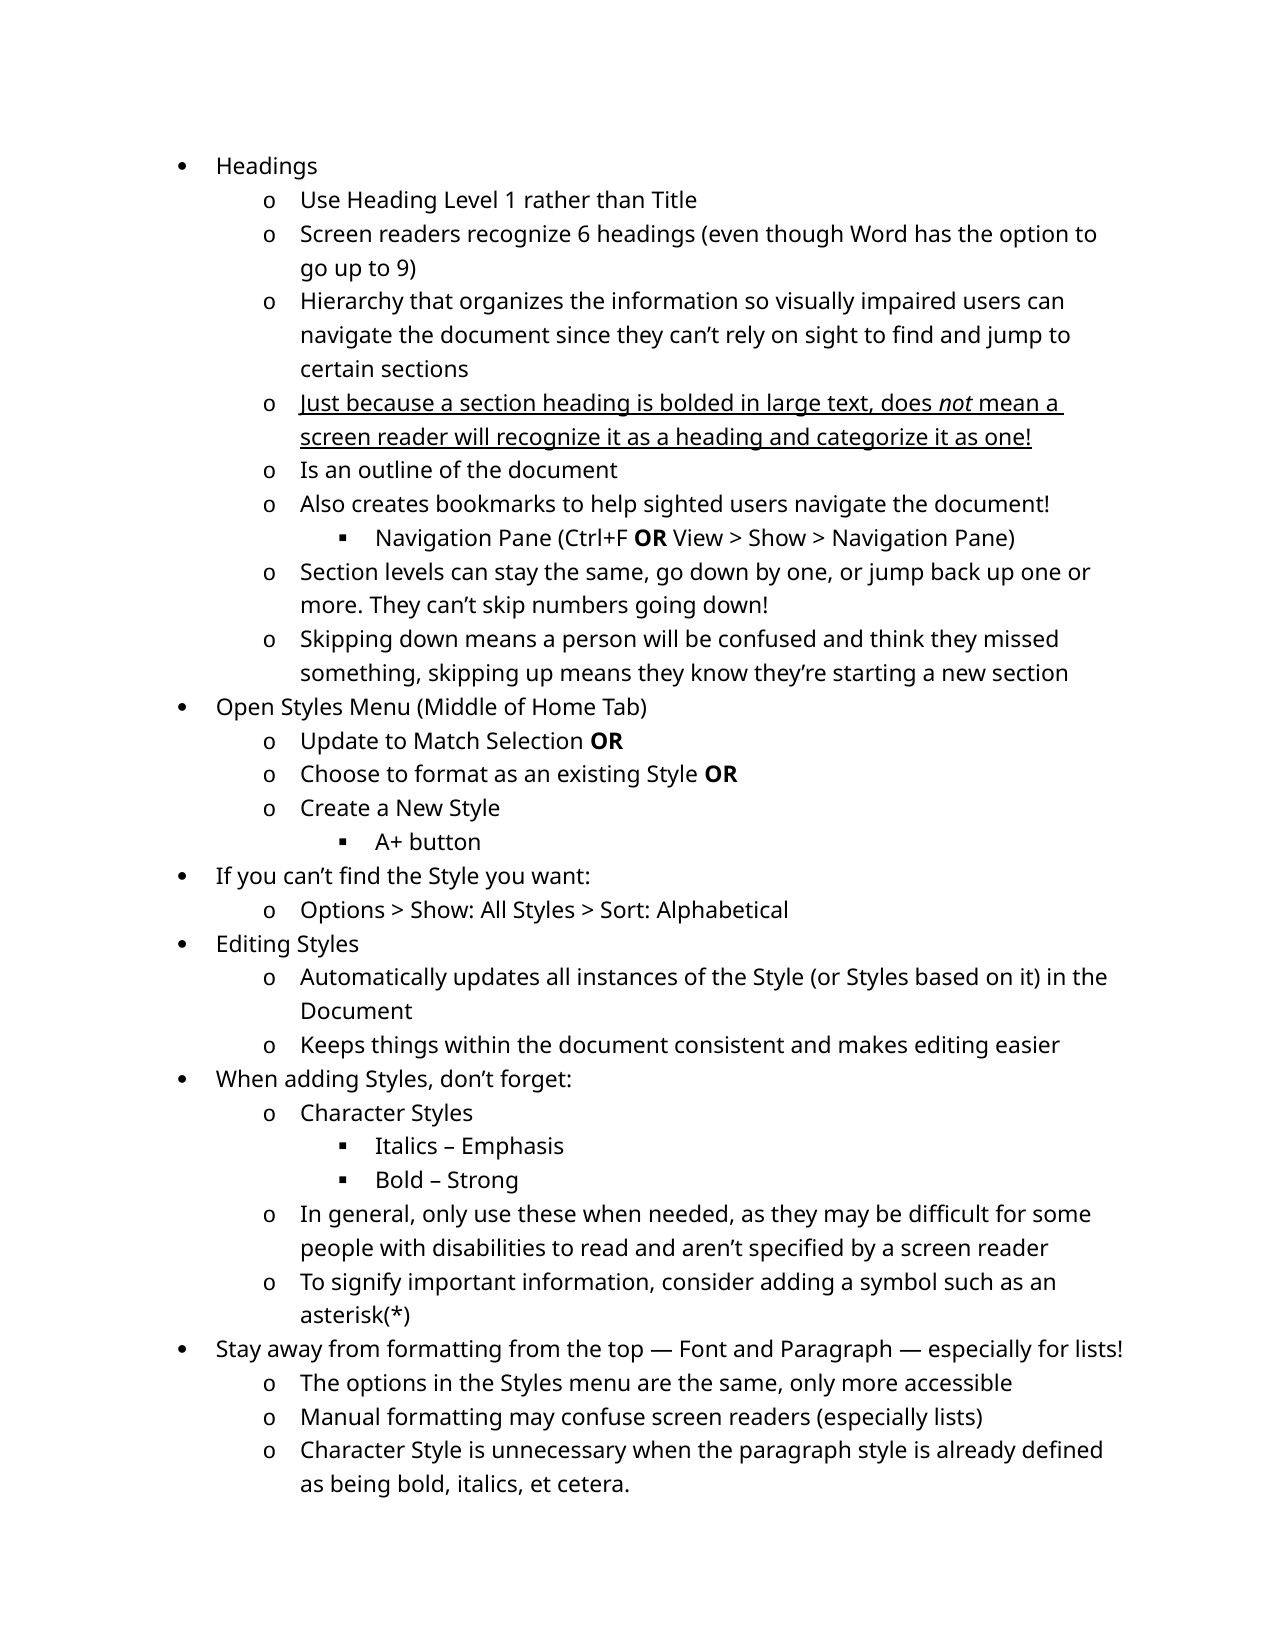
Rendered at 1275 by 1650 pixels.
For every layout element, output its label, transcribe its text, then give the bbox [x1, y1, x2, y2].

list When adding Styles, don’t forget: [178, 1063, 1125, 1094]
list Bold – Strong [337, 1164, 1125, 1195]
list Character Styles [262, 1096, 1125, 1128]
list Open Styles Menu (Middle of Home Tab) [178, 691, 1125, 722]
list A+ button [337, 826, 1125, 857]
list Skipping down means a person will be confused and think they missed something, skipping up means they know they’re starting a new section [262, 623, 1125, 688]
list Manual formatting may confuse screen readers (especially lists) [262, 1401, 1125, 1432]
list Create a New Style [262, 792, 1125, 824]
list Options > Show: All Styles > Sort: Alphabetical [262, 894, 1125, 925]
list Is an outline of the document [262, 454, 1125, 486]
list The options in the Styles menu are the same, only more accessible [262, 1367, 1125, 1398]
list Editing Styles [178, 927, 1125, 959]
list Navigation Pane (Ctrl+F OR View > Show > Navigation Pane) [337, 522, 1125, 553]
list Character Style is unnecessary when the paragraph style is already defined as being bold, italics, et cetera. [262, 1434, 1125, 1499]
list Automatically updates all instances of the Style (or Styles based on it) in the Document [262, 961, 1125, 1026]
list Italics – Emphasis [337, 1130, 1125, 1162]
list Headings [178, 150, 1125, 181]
list Stay away from formatting from the top — Font and Paragraph — especially for lists! [178, 1333, 1125, 1364]
list In general, only use these when needed, as they may be difficult for some people with disabilities to read and aren’t specified by a screen reader [262, 1198, 1125, 1263]
list Hierarchy that organizes the information so visually impaired users can navigate the document since they can’t rely on sight to find and jump to certain sections [262, 285, 1125, 384]
list If you can’t find the Style you want: [178, 860, 1125, 891]
list Screen readers recognize 6 headings (even though Word has the option to go up to 9) [262, 218, 1125, 283]
list Keeps things within the document consistent and makes editing easier [262, 1029, 1125, 1060]
list Also creates bookmarks to help sighted users navigate the document! [262, 488, 1125, 519]
list Update to Match Selection OR [262, 724, 1125, 756]
list To signify important information, consider adding a symbol such as an asterisk(*) [262, 1265, 1125, 1331]
list Section levels can stay the same, go down by one, or jump back up one or more. They can’t skip numbers going down! [262, 556, 1125, 621]
list Use Heading Level 1 rather than Title [262, 184, 1125, 215]
list Choose to format as an existing Style OR [262, 758, 1125, 790]
list Just because a section heading is bolded in large text, does not mean a screen reader will recognize it as a heading and categorize it as one! [262, 387, 1125, 452]
